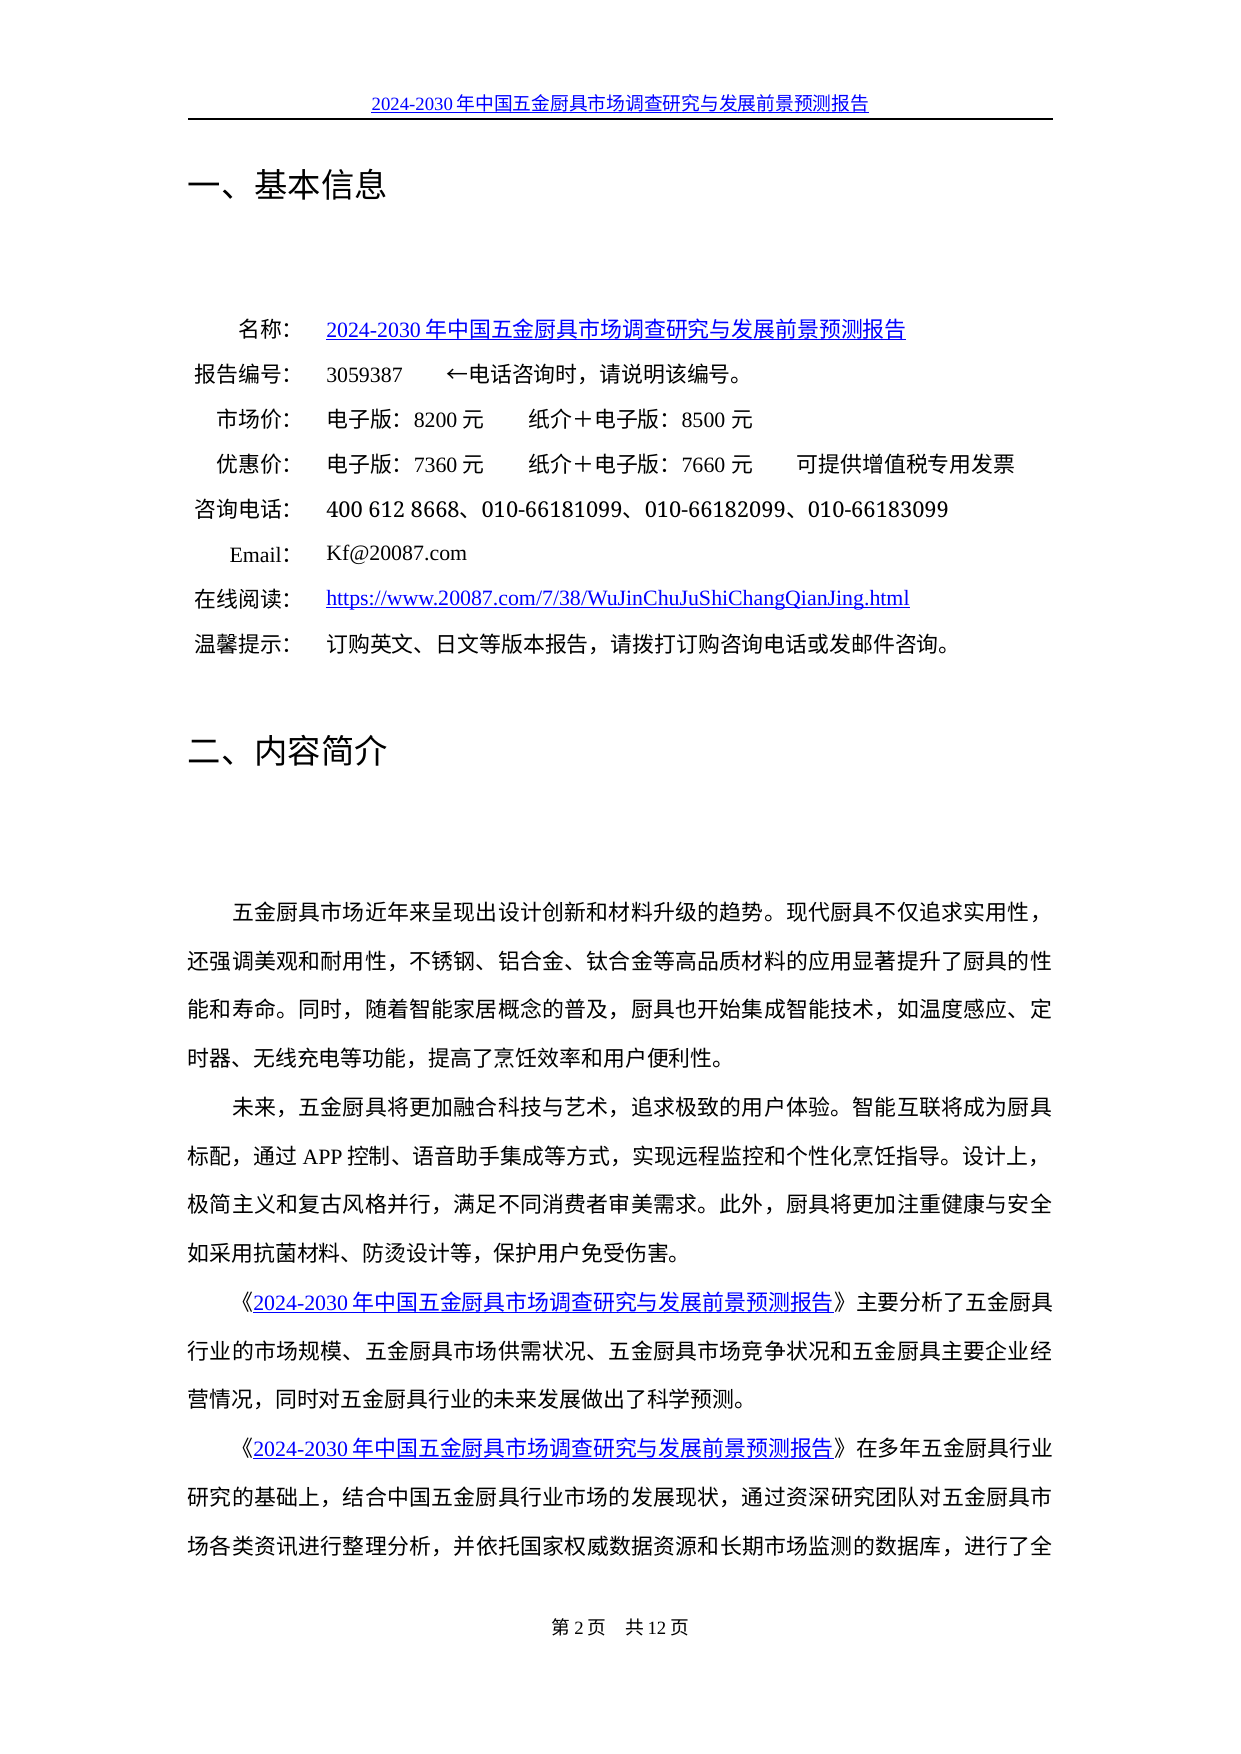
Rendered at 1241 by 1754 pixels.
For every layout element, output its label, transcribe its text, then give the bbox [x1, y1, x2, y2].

table_cell 订购英文、日文等版本报告，请拨打订购咨询电话或发邮件咨询。 [315, 627, 1073, 672]
title 二、内容简介 [187, 717, 1053, 782]
table_cell 报告编号： [167, 357, 315, 402]
table_cell 电子版：7360 元 纸介＋电子版：7660 元 可提供增值税专用发票 [315, 447, 1073, 492]
table_cell Kf@20087.com [315, 537, 1073, 582]
table_cell 3059387 ←电话咨询时，请说明该编号。 [315, 357, 1073, 402]
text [187, 894, 1053, 1561]
table_cell 400 612 8668、010-66181099、010-66182099、010-66183099 [315, 492, 1073, 537]
table_cell 电子版：8200 元 纸介＋电子版：8500 元 [315, 402, 1073, 447]
table_cell 优惠价： [167, 447, 315, 492]
table_cell 在线阅读： [167, 582, 315, 627]
table_header 名称： [167, 312, 315, 357]
table_cell 市场价： [167, 402, 315, 447]
table_cell [315, 582, 1073, 627]
table_cell 咨询电话： [167, 492, 315, 537]
table_cell 温馨提示： [167, 627, 315, 672]
title 一、基本信息 [187, 150, 1053, 215]
table_header 2024-2030年中国五金厨具市场调查研究与发展前景预测报告 [315, 312, 1073, 357]
table_cell Email： [167, 537, 315, 582]
